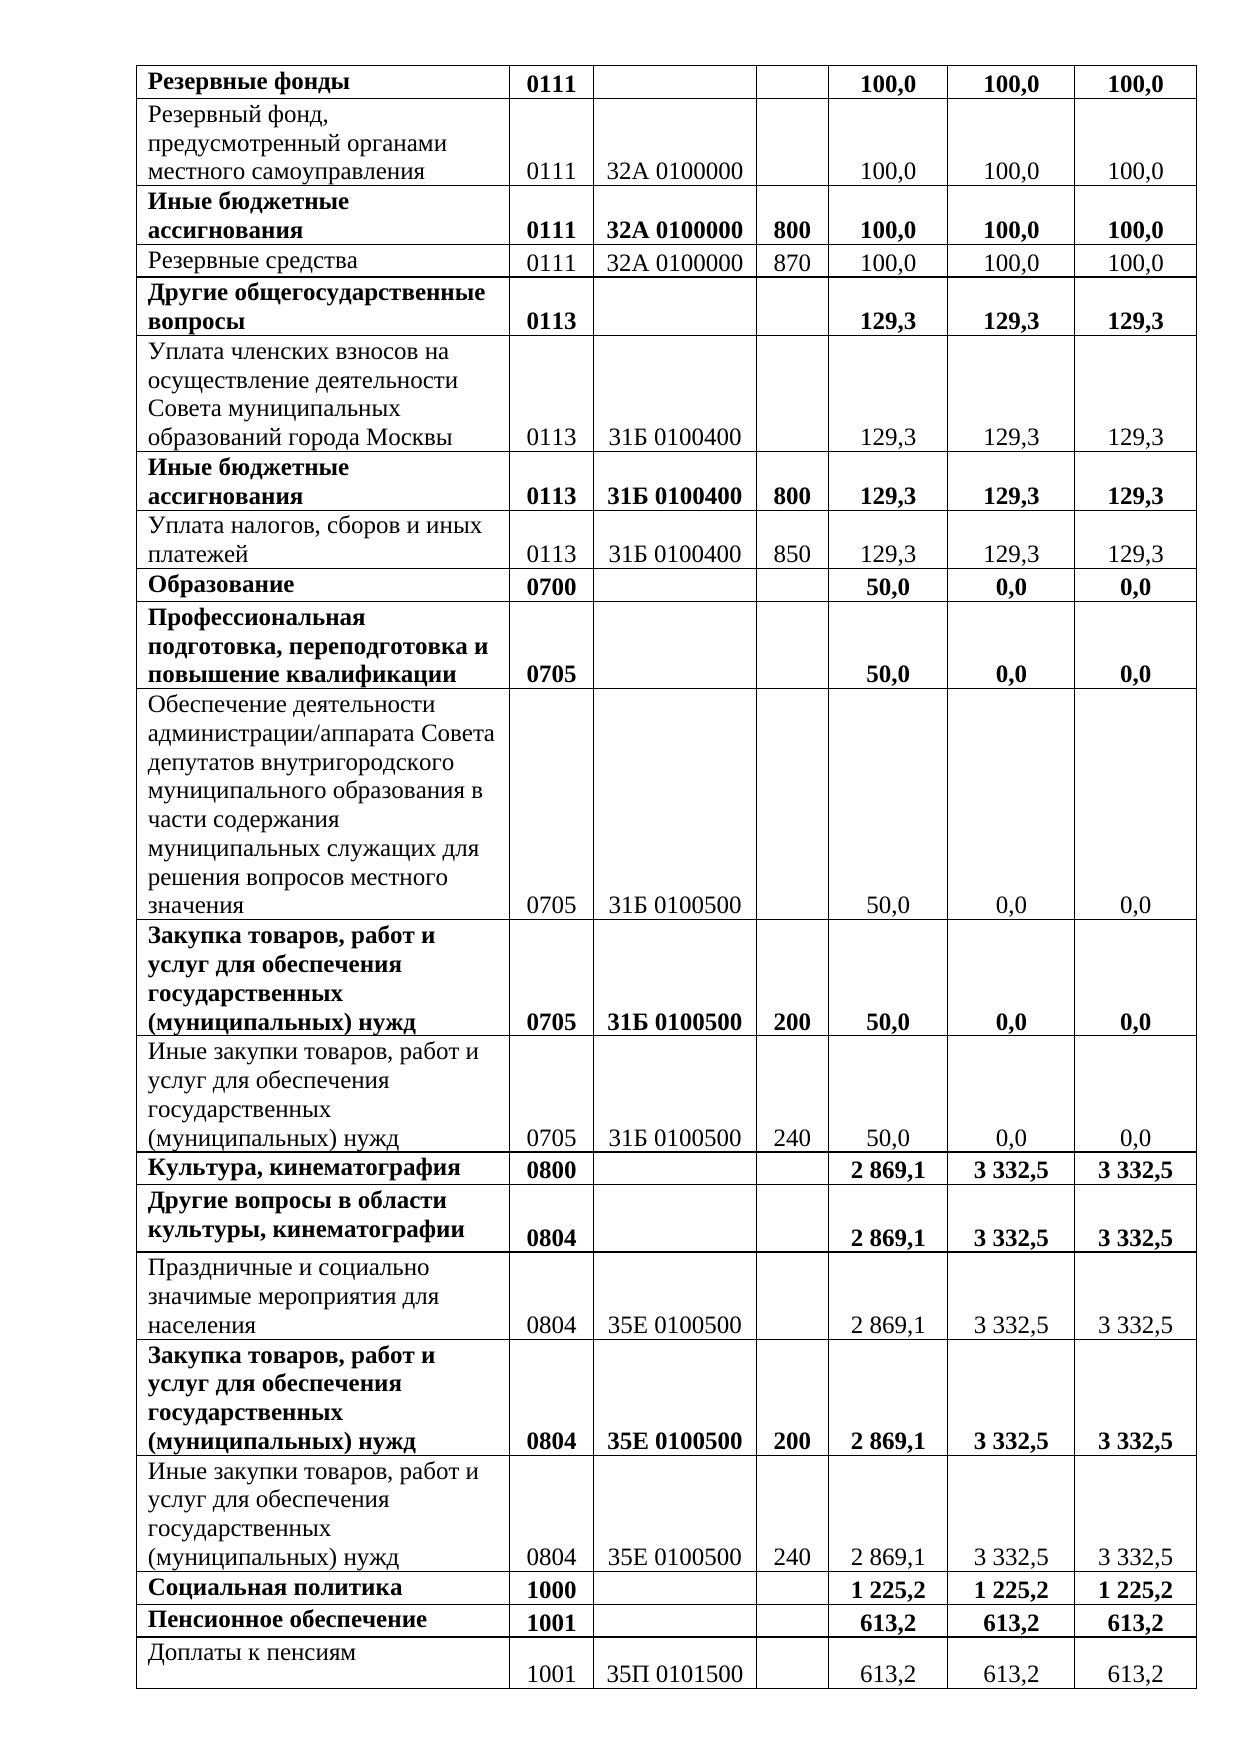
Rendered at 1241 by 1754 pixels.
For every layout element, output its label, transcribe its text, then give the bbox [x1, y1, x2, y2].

table_cell 31Б 0100400 [594, 452, 756, 509]
table_cell 100,0 [1075, 245, 1196, 276]
table_cell Резервный фонд, предусмотренный органами местного самоуправления [137, 99, 509, 185]
table_cell 0705 [510, 689, 593, 919]
table_cell 31Б 0100400 [594, 336, 756, 451]
table_cell Образование [137, 569, 509, 601]
table_cell [757, 602, 828, 688]
table_cell 3 332,5 [948, 1456, 1074, 1571]
table_cell [594, 602, 756, 688]
table_cell 100,0 [948, 186, 1074, 244]
table_cell [757, 66, 828, 98]
table_cell 0,0 [1075, 602, 1196, 688]
table_cell 870 [757, 245, 828, 276]
table_cell 0,0 [1075, 569, 1196, 601]
table_cell 100,0 [1075, 99, 1196, 185]
table_cell [757, 1153, 828, 1184]
table_cell 100,0 [829, 186, 947, 244]
table_cell Закупка товаров, работ и услуг для обеспечения государственных (муниципальных) нужд [137, 1340, 509, 1455]
table_cell 0804 [510, 1185, 593, 1251]
table_cell 1 225,2 [948, 1572, 1074, 1603]
table_cell 129,3 [829, 452, 947, 509]
table_cell 1001 [510, 1638, 593, 1688]
table_cell 3 332,5 [948, 1340, 1074, 1455]
table_cell 613,2 [829, 1605, 947, 1636]
table_cell 50,0 [829, 1036, 947, 1151]
table_cell Обеспечение деятельности администрации/аппарата Совета депутатов внутригородского муниципального образования в части содержания муниципальных служащих для решения вопросов местного значения [137, 689, 509, 919]
table_cell 50,0 [829, 920, 947, 1035]
table_cell [594, 66, 756, 98]
table_cell 850 [757, 511, 828, 568]
table_cell Резервные средства [137, 245, 509, 276]
table_cell Культура, кинематография [137, 1153, 509, 1184]
table_cell 100,0 [829, 99, 947, 185]
table_cell [757, 336, 828, 451]
table_cell 129,3 [1075, 511, 1196, 568]
table_cell Иные бюджетные ассигнования [137, 452, 509, 509]
table_cell [757, 99, 828, 185]
table_cell 100,0 [948, 99, 1074, 185]
table_cell 800 [757, 452, 828, 509]
table_cell 0111 [510, 66, 593, 98]
table_cell [757, 1253, 828, 1339]
table_cell 31Б 0100500 [594, 689, 756, 919]
table_cell 0111 [510, 99, 593, 185]
table_cell 31Б 0100500 [594, 920, 756, 1035]
table_cell 3 332,5 [1075, 1153, 1196, 1184]
table_cell 3 332,5 [948, 1185, 1074, 1251]
table_cell 129,3 [948, 452, 1074, 509]
table_cell 32А 0100000 [594, 186, 756, 244]
table_cell 32А 0100000 [594, 99, 756, 185]
table_cell 2 869,1 [829, 1253, 947, 1339]
table_cell 3 332,5 [948, 1253, 1074, 1339]
table_cell 35Е 0100500 [594, 1340, 756, 1455]
table_cell 129,3 [948, 278, 1074, 335]
table_cell 0,0 [948, 602, 1074, 688]
table_cell 3 332,5 [1075, 1185, 1196, 1251]
table_cell 1000 [510, 1572, 593, 1603]
table_cell 100,0 [829, 245, 947, 276]
table_cell 129,3 [948, 336, 1074, 451]
table_cell 50,0 [829, 689, 947, 919]
table_cell Иные закупки товаров, работ и услуг для обеспечения государственных (муниципальных) нужд [137, 1036, 509, 1151]
table_cell Резервные фонды [137, 66, 509, 98]
table_cell Социальная политика [137, 1572, 509, 1603]
table_cell 0,0 [1075, 1036, 1196, 1151]
table_cell 31Б 0100500 [594, 1036, 756, 1151]
table_cell 0804 [510, 1340, 593, 1455]
table_cell [757, 569, 828, 601]
table_cell 2 869,1 [829, 1185, 947, 1251]
table_cell 129,3 [1075, 336, 1196, 451]
table_cell 32А 0100000 [594, 245, 756, 276]
table_cell 3 332,5 [1075, 1456, 1196, 1571]
table_cell [594, 1605, 756, 1636]
table_cell 613,2 [829, 1638, 947, 1688]
table_cell 613,2 [1075, 1638, 1196, 1688]
table_cell 31Б 0100400 [594, 511, 756, 568]
table_cell [594, 1572, 756, 1603]
table_cell 0113 [510, 511, 593, 568]
table_cell 2 869,1 [829, 1340, 947, 1455]
table_cell 0804 [510, 1253, 593, 1339]
table_cell [594, 569, 756, 601]
table_cell 240 [757, 1456, 828, 1571]
table_cell 35Е 0100500 [594, 1456, 756, 1571]
table_cell 0804 [510, 1456, 593, 1571]
table_cell 50,0 [829, 569, 947, 601]
table_cell 200 [757, 920, 828, 1035]
table_cell 0113 [510, 278, 593, 335]
table_cell 50,0 [829, 602, 947, 688]
table_cell [594, 278, 756, 335]
table_cell 200 [757, 1340, 828, 1455]
table_cell 129,3 [1075, 278, 1196, 335]
table_cell Уплата налогов, сборов и иных платежей [137, 511, 509, 568]
table_cell 240 [757, 1036, 828, 1151]
table_cell 0700 [510, 569, 593, 601]
table_cell 613,2 [948, 1605, 1074, 1636]
table_cell Уплата членских взносов на осуществление деятельности Совета муниципальных образований города Москвы [137, 336, 509, 451]
table_cell 0705 [510, 920, 593, 1035]
table_cell 3 332,5 [948, 1153, 1074, 1184]
table_cell 0,0 [948, 920, 1074, 1035]
table_cell 2 869,1 [829, 1153, 947, 1184]
table_cell 0,0 [1075, 920, 1196, 1035]
table_cell 613,2 [948, 1638, 1074, 1688]
table_cell 100,0 [829, 66, 947, 98]
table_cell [137, 1638, 509, 1688]
table_cell 129,3 [829, 278, 947, 335]
table_cell Профессиональная подготовка, переподготовка и повышение квалификации [137, 602, 509, 688]
table_cell 0,0 [948, 1036, 1074, 1151]
table_cell 3 332,5 [1075, 1253, 1196, 1339]
table_cell 0111 [510, 186, 593, 244]
table_cell Пенсионное обеспечение [137, 1605, 509, 1636]
table_cell 100,0 [1075, 186, 1196, 244]
table_cell [757, 278, 828, 335]
table_cell 0,0 [1075, 689, 1196, 919]
table_cell Праздничные и социально значимые мероприятия для населения [137, 1253, 509, 1339]
table_cell [757, 1605, 828, 1636]
table_cell 2 869,1 [829, 1456, 947, 1571]
table_cell [594, 1185, 756, 1251]
table_cell Другие вопросы в области культуры, кинематографии [137, 1185, 509, 1251]
table_cell 129,3 [1075, 452, 1196, 509]
table_cell 35Е 0100500 [594, 1253, 756, 1339]
table_cell Закупка товаров, работ и услуг для обеспечения государственных (муниципальных) нужд [137, 920, 509, 1035]
table_cell 613,2 [1075, 1605, 1196, 1636]
table_cell [757, 1185, 828, 1251]
table_cell 800 [757, 186, 828, 244]
table_cell 0,0 [948, 569, 1074, 601]
table_cell [594, 1153, 756, 1184]
table_cell 0,0 [948, 689, 1074, 919]
table_cell 100,0 [948, 66, 1074, 98]
table_cell [757, 689, 828, 919]
table_cell [757, 1638, 828, 1688]
table_cell 1001 [510, 1605, 593, 1636]
table_cell 0705 [510, 602, 593, 688]
table_cell 1 225,2 [1075, 1572, 1196, 1603]
table_cell 100,0 [948, 245, 1074, 276]
table_cell 1 225,2 [829, 1572, 947, 1603]
table_cell 0113 [510, 452, 593, 509]
table_cell 0111 [510, 245, 593, 276]
table_cell 0113 [510, 336, 593, 451]
table_cell 129,3 [829, 336, 947, 451]
table_cell 3 332,5 [1075, 1340, 1196, 1455]
table_cell Иные закупки товаров, работ и услуг для обеспечения государственных (муниципальных) нужд [137, 1456, 509, 1571]
table_cell 100,0 [1075, 66, 1196, 98]
table_cell 129,3 [829, 511, 947, 568]
table_cell 0800 [510, 1153, 593, 1184]
table_cell 0705 [510, 1036, 593, 1151]
table_cell 35П 0101500 [594, 1638, 756, 1688]
table_cell [757, 1572, 828, 1603]
table_cell Другие общегосударственные вопросы [137, 278, 509, 335]
table_cell 129,3 [948, 511, 1074, 568]
table_cell Иные бюджетные ассигнования [137, 186, 509, 244]
